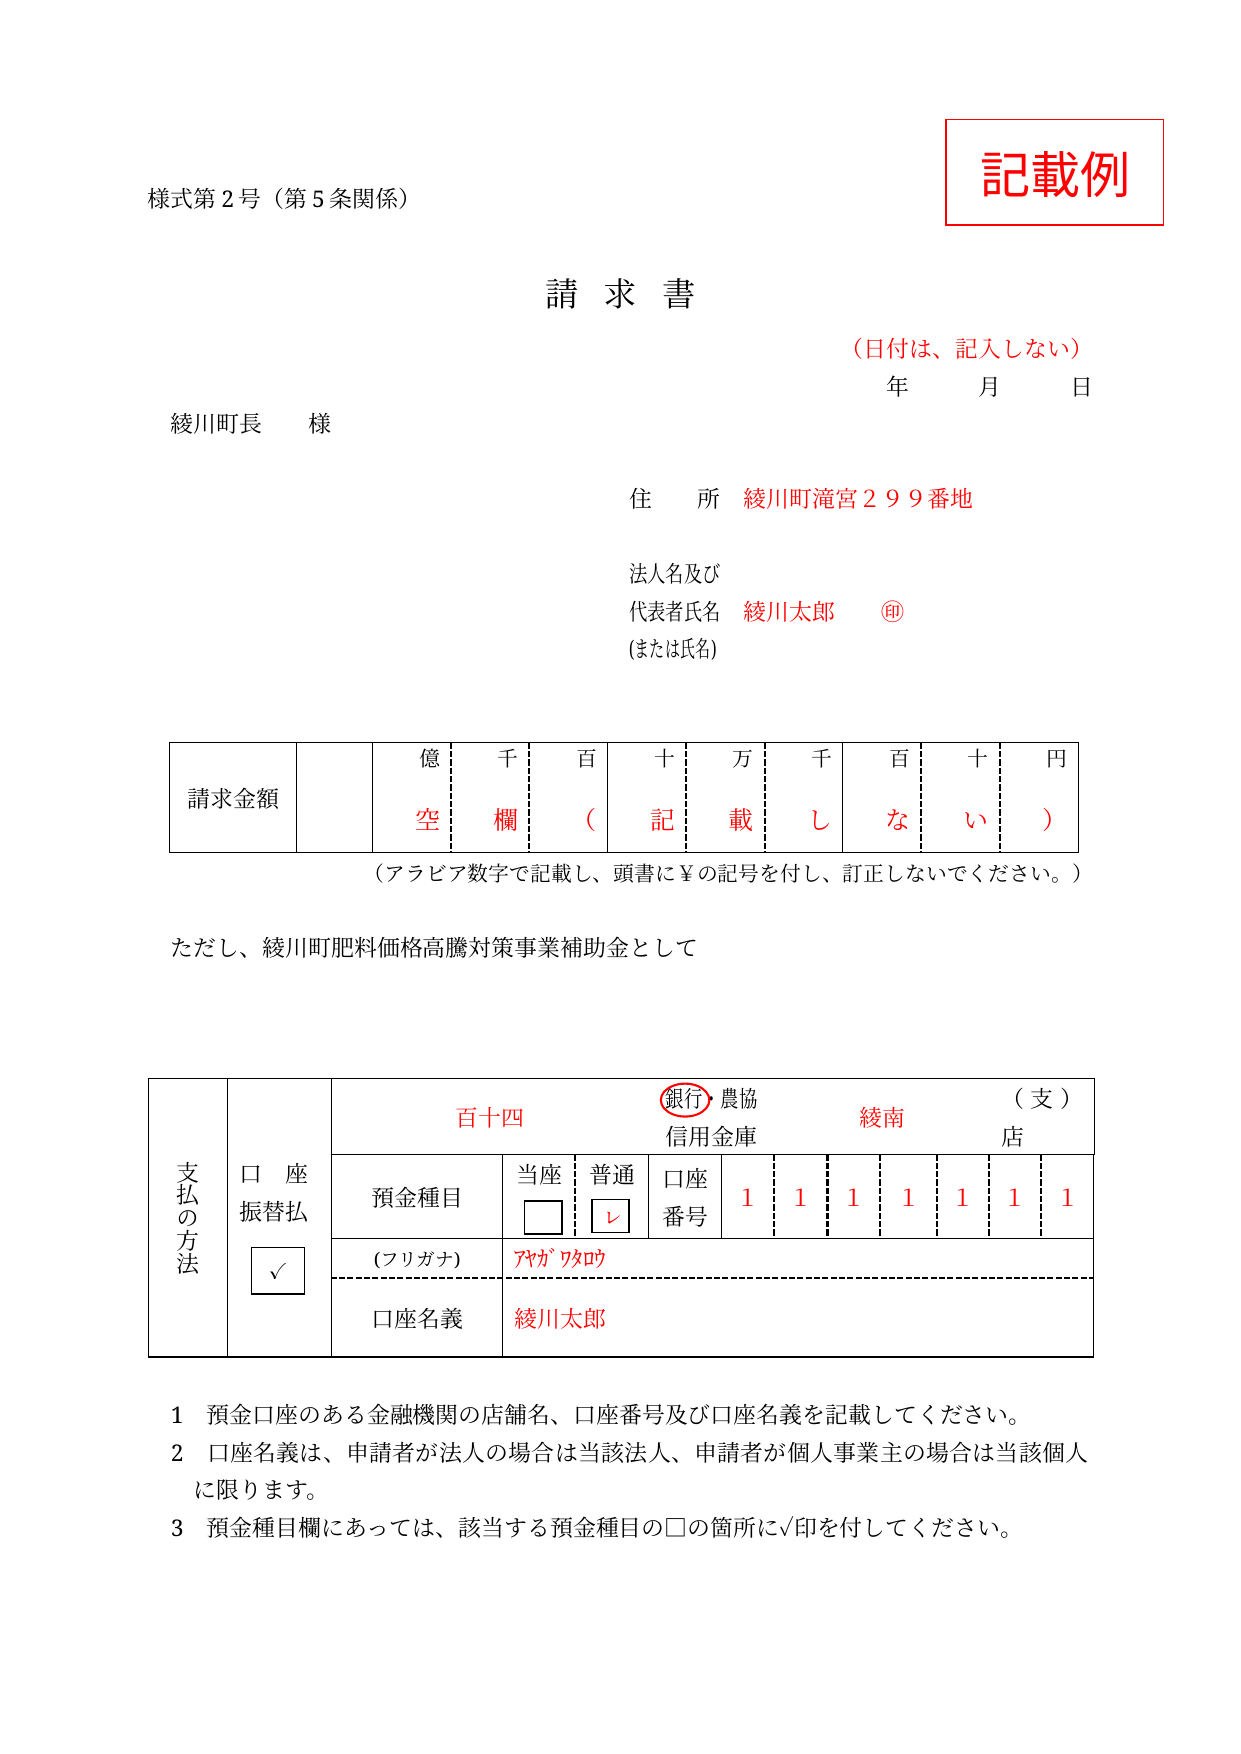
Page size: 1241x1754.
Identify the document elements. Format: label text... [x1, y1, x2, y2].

text (または氏名) [629, 629, 1092, 667]
table_header 百 （ [529, 743, 607, 852]
table_header 十 い [921, 743, 999, 852]
table_cell １ [828, 1155, 880, 1238]
table_cell ㇾ [575, 1193, 648, 1238]
table_cell [503, 1193, 575, 1238]
table_header 万 載 [686, 743, 764, 852]
table_cell 預金種目 [332, 1155, 502, 1238]
table_header 千 し [765, 743, 842, 852]
table_cell １ [774, 1155, 827, 1238]
table_cell １ [880, 1155, 937, 1238]
text 1 預金口座のある金融機関の店舗名、口座番号及び口座名義を記載してください。 [171, 1395, 1092, 1432]
table_cell １ [1041, 1155, 1093, 1238]
text （日付は、記入しない） [148, 329, 1092, 367]
table_cell ｱﾔｶﾞﾜﾀﾛｳ [503, 1239, 1093, 1277]
text ただし、綾川町肥料価格高騰対策事業補助金として [148, 928, 1092, 966]
table_cell 口座名義 [332, 1277, 502, 1356]
table_cell 普通 [575, 1155, 648, 1193]
table_header 銀行・農協 信用金庫 [649, 1079, 774, 1154]
text 請求書 [148, 254, 1092, 329]
table_header 十 記 [608, 743, 686, 852]
table_cell (フリガナ) [332, 1239, 502, 1277]
text 綾川町長 様 [171, 404, 1092, 442]
table_cell １ [722, 1155, 774, 1238]
text 2 口座名義は、申請者が法人の場合は当該法人、申請者が個人事業主の場合は当該個人に限ります。 [171, 1432, 1092, 1507]
table_header 請求金額 [170, 743, 296, 852]
table_header 百十四 [332, 1079, 649, 1154]
table_cell 口座 番号 [649, 1155, 721, 1238]
table_cell 綾川太郎 [503, 1277, 1093, 1356]
table_cell １ [937, 1155, 989, 1238]
text 住 所 綾川町滝宮２９９番地 [629, 479, 1092, 517]
table_header [297, 743, 372, 852]
text （アラビア数字で記載し、頭書に￥の記号を付し、訂正しないでください。） [148, 853, 1092, 891]
table_cell 当座 [503, 1155, 575, 1193]
text 代表者氏名 綾川太郎 ㊞ [629, 592, 1092, 629]
text 3 預金種目欄にあっては、該当する預金種目の□の箇所に✓印を付してください。 [171, 1507, 1092, 1545]
table_header 億 空 [373, 743, 451, 852]
text 法人名及び [629, 554, 1092, 592]
table_header 支払の方法 [149, 1079, 227, 1356]
table_header 円 ） [1000, 743, 1078, 852]
table_cell １ [989, 1155, 1041, 1238]
table_header 千 欄 [451, 743, 529, 852]
table_header （支）店 [990, 1079, 1094, 1154]
text 年 月 日 [148, 367, 1092, 404]
table_header 百 な [843, 743, 921, 852]
text 様式第2号（第5条関係） [148, 179, 945, 217]
table_header 綾南 [774, 1079, 990, 1154]
table_header 口 座 振替払 [228, 1079, 331, 1356]
